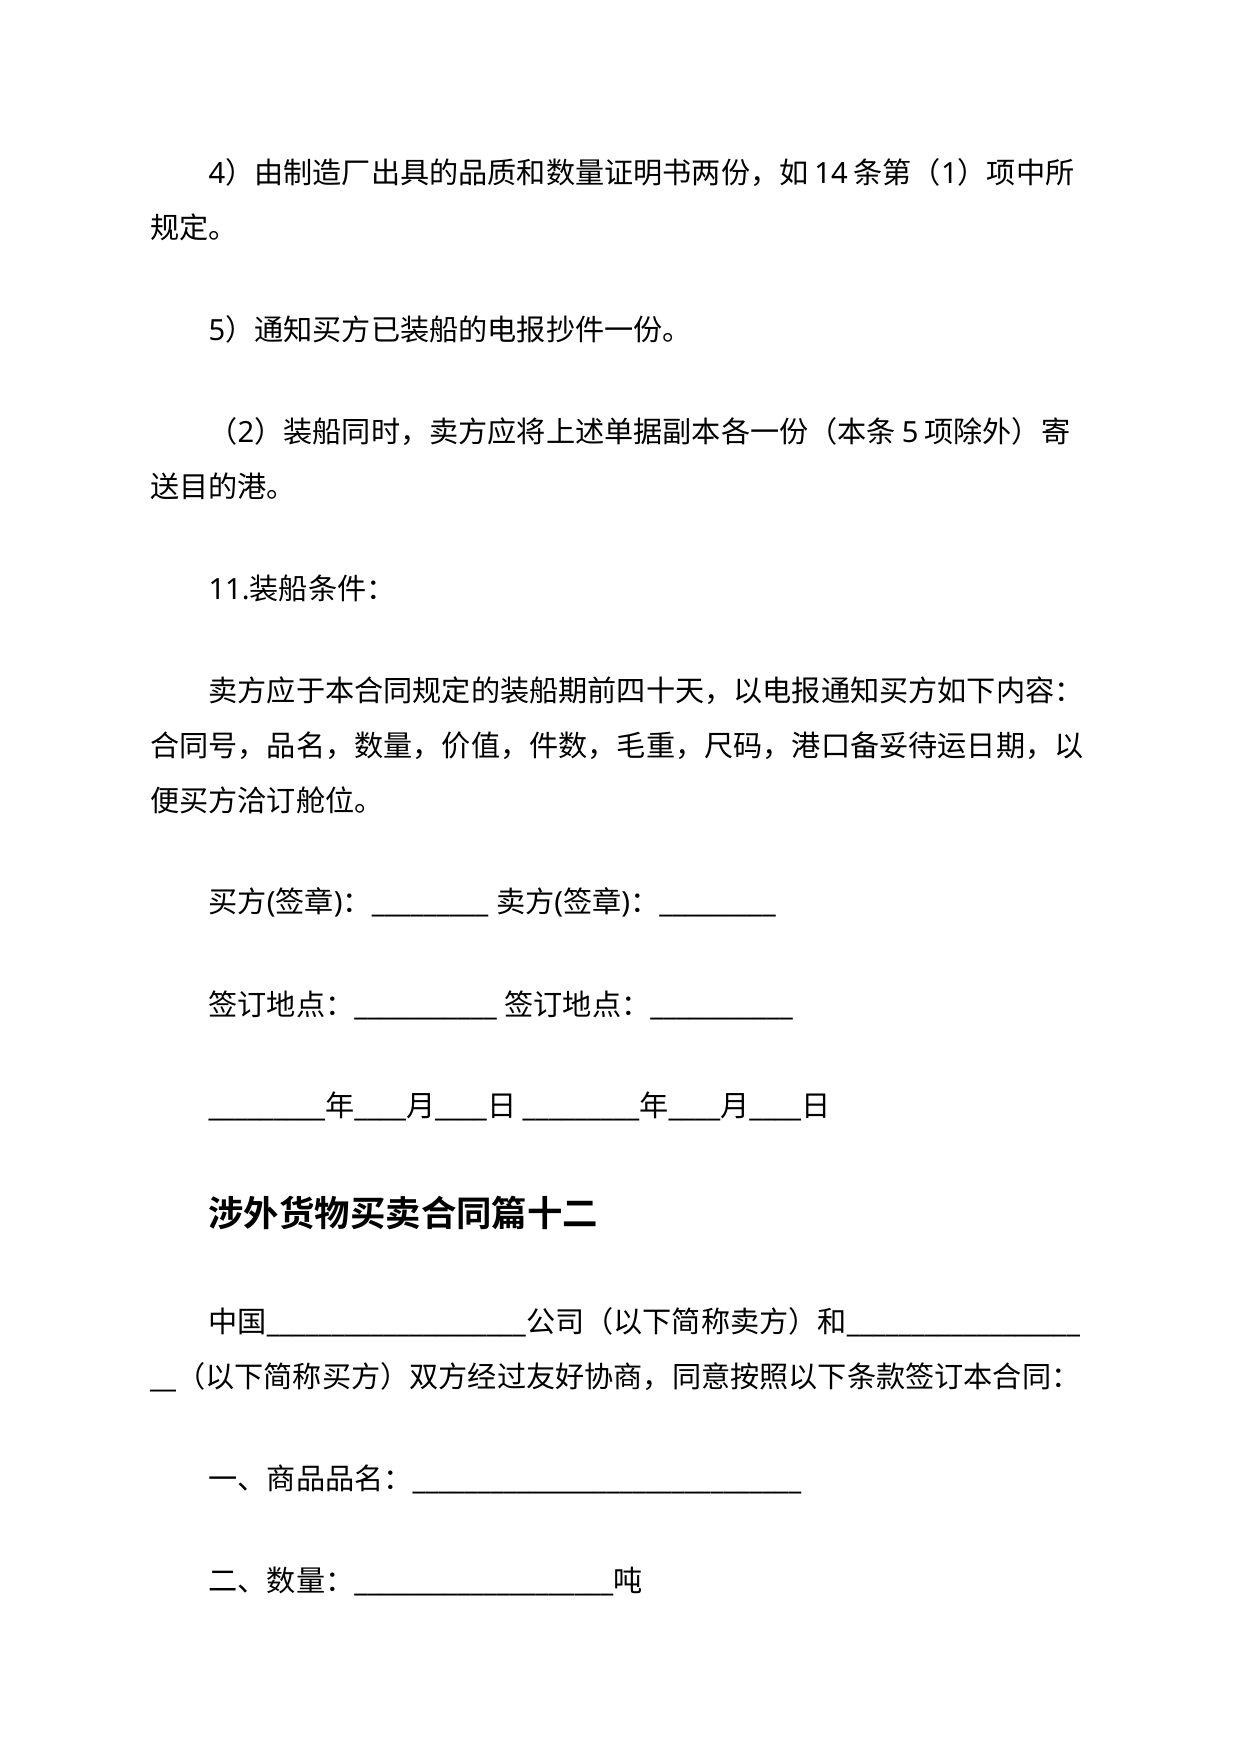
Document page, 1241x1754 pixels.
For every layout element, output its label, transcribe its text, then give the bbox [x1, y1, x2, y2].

text 涉外货物买卖合同篇十二 [150, 1185, 1090, 1236]
text 买方(签章)：_________ 卖方(签章)：_________ [150, 879, 1090, 921]
text 中国____________________公司（以下简称卖方）和____________________（以下简称买方）双方经过友好协商，同意按照以下条款签订本合同： [150, 1298, 1090, 1396]
text _________年____月____日 _________年____月____日 [150, 1083, 1090, 1125]
text 一、商品品名：______________________________ [150, 1455, 1090, 1498]
text 5）通知买方已装船的电报抄件一份。 [150, 307, 1090, 349]
text 二、数量：____________________吨 [150, 1557, 1090, 1600]
text 11.装船条件： [150, 566, 1090, 608]
text 卖方应于本合同规定的装船期前四十天，以电报通知买方如下内容：合同号，品名，数量，价值，件数，毛重，尺码，港口备妥待运日期，以便买方洽订舱位。 [150, 667, 1090, 819]
text 4）由制造厂出具的品质和数量证明书两份，如14条第（1）项中所规定。 [150, 150, 1090, 247]
text （2）装船同时，卖方应将上述单据副本各一份（本条5项除外）寄送目的港。 [150, 409, 1090, 506]
text 签订地点：___________ 签订地点：___________ [150, 981, 1090, 1023]
